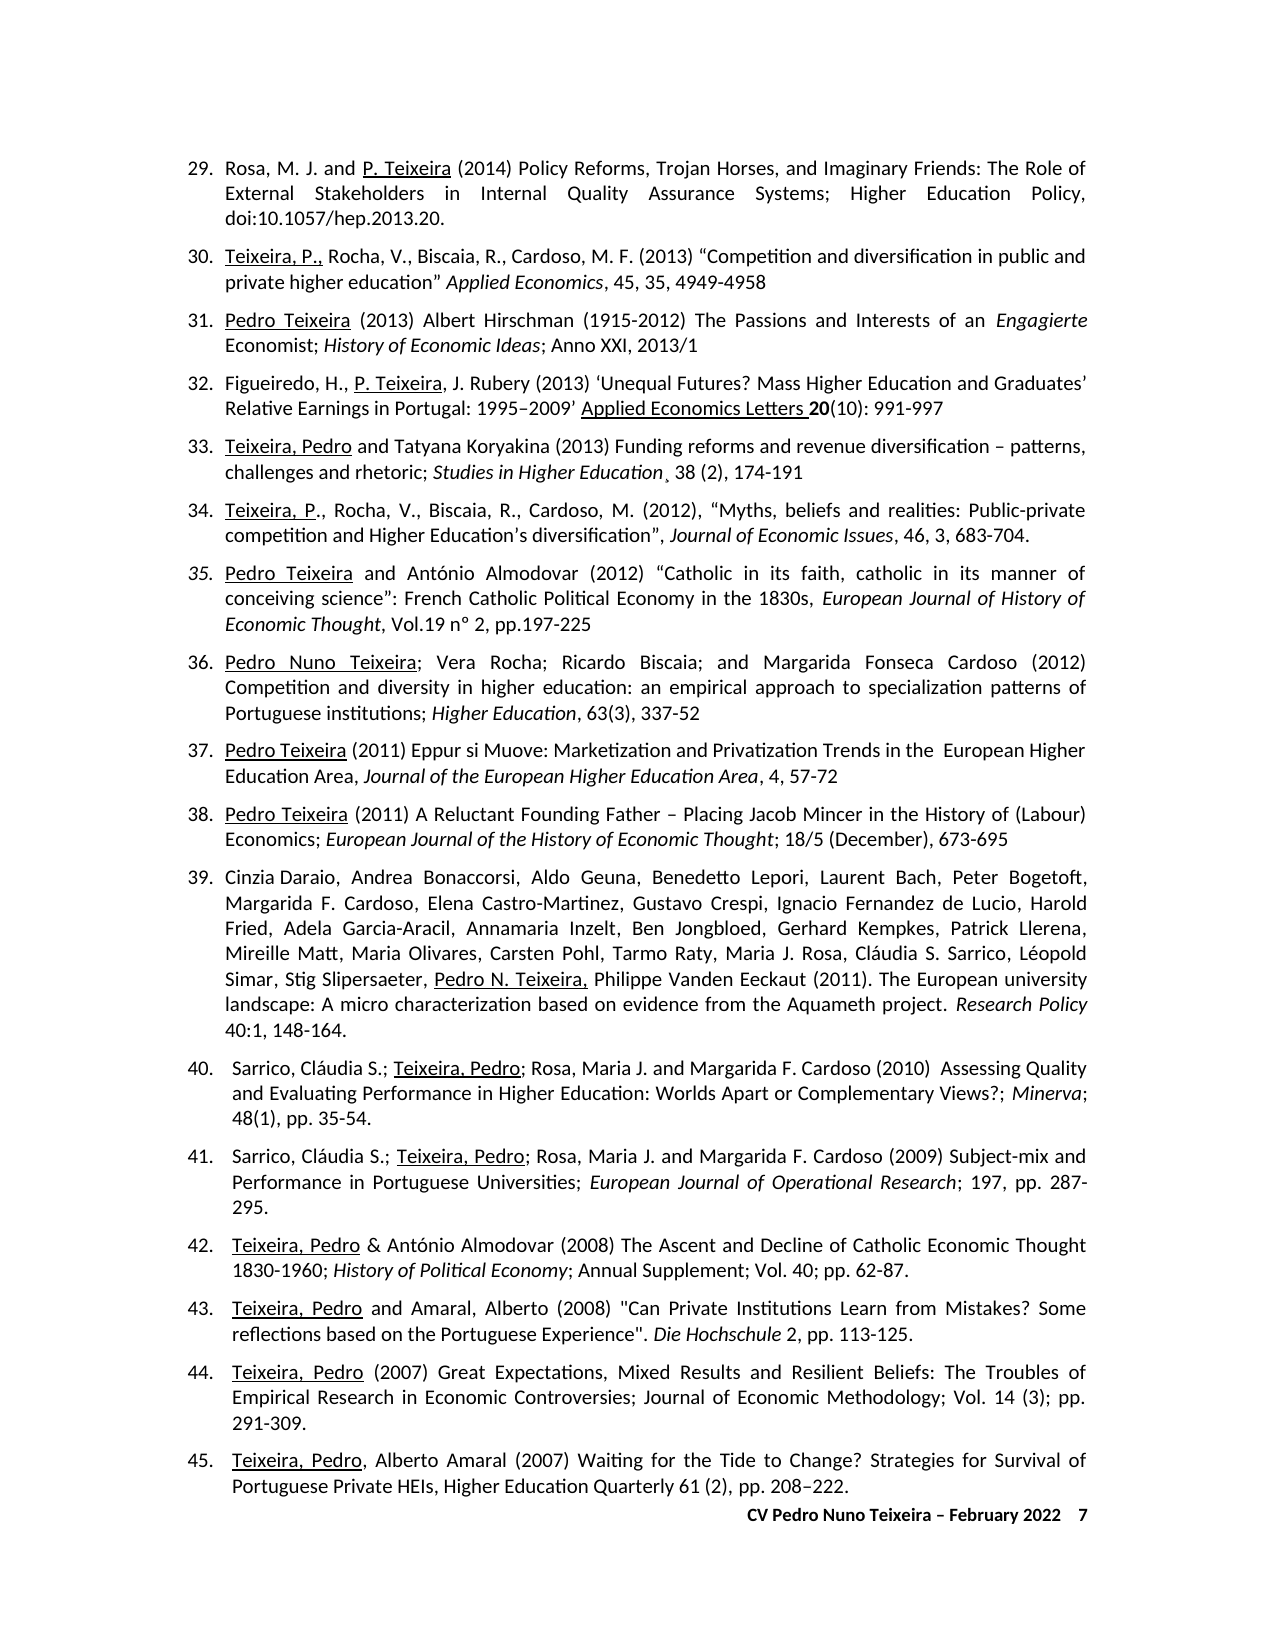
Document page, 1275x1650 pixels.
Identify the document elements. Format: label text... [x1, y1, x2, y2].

list Pedro Teixeira (2013) Albert Hirschman (1915-2012) The Passions and Interests of an Engagierte Economist; History of Economic Ideas; Anno XXI, 2013/1 [187, 307, 1087, 358]
list Cinzia Daraio, Andrea Bonaccorsi, Aldo Geuna, Benedetto Lepori, Laurent Bach, Peter Bogetoft, Margarida F. Cardoso, Elena Castro-Martinez, Gustavo Crespi, Ignacio Fernandez de Lucio, Harold Fried, Adela Garcia-Aracil, Annamaria Inzelt, Ben Jongbloed, Gerhard Kempkes, Patrick Llerena, Mireille Matt, Maria Olivares, Carsten Pohl, Tarmo Raty, Maria J. Rosa, Cláudia S. Sarrico, Léopold Simar, Stig Slipersaeter, Pedro N. Teixeira, Philippe Vanden Eeckaut (2011). The European university landscape: A micro characterization based on evidence from the Aquameth project. Research Policy 40:1, 148-164. [187, 864, 1087, 1042]
list Figueiredo, H., P. Teixeira, J. Rubery (2013) ‘Unequal Futures? Mass Higher Education and Graduates’ Relative Earnings in Portugal: 1995–2009’ Applied Economics Letters 20(10): 991-997 [187, 370, 1087, 421]
list Pedro Teixeira and António Almodovar (2012) “Catholic in its faith, catholic in its manner of conceiving science”: French Catholic Political Economy in the 1830s, European Journal of History of Economic Thought, Vol.19 nº 2, pp.197-225 [187, 560, 1087, 636]
list Pedro Teixeira (2011) Eppur si Muove: Marketization and Privatization Trends in the European Higher Education Area, Journal of the European Higher Education Area, 4, 57-72 [187, 738, 1087, 788]
list Teixeira, Pedro, Alberto Amaral (2007) Waiting for the Tide to Change? Strategies for Survival of Portuguese Private HEIs, Higher Education Quarterly 61 (2), pp. 208–222. [187, 1448, 1087, 1498]
list Pedro Teixeira (2011) A Reluctant Founding Father – Placing Jacob Mincer in the History of (Labour) Economics; European Journal of the History of Economic Thought; 18/5 (December), 673-695 [187, 801, 1087, 852]
list Teixeira, Pedro & António Almodovar (2008) The Ascent and Decline of Catholic Economic Thought 1830-1960; History of Political Economy; Annual Supplement; Vol. 40; pp. 62-87. [187, 1232, 1087, 1283]
list Pedro Nuno Teixeira; Vera Rocha; Ricardo Biscaia; and Margarida Fonseca Cardoso (2012) Competition and diversity in higher education: an empirical approach to specialization patterns of Portuguese institutions; Higher Education, 63(3), 337-52 [187, 649, 1087, 725]
list Teixeira, Pedro and Tatyana Koryakina (2013) Funding reforms and revenue diversification – patterns, challenges and rhetoric; Studies in Higher Education¸ 38 (2), 174-191 [187, 433, 1087, 484]
list Teixeira, Pedro and Amaral, Alberto (2008) "Can Private Institutions Learn from Mistakes? Some reflections based on the Portuguese Experience". Die Hochschule 2, pp. 113-125. [187, 1296, 1087, 1346]
list Sarrico, Cláudia S.; Teixeira, Pedro; Rosa, Maria J. and Margarida F. Cardoso (2009) Subject-mix and Performance in Portuguese Universities; European Journal of Operational Research; 197, pp. 287-295. [187, 1143, 1087, 1220]
list Teixeira, P., Rocha, V., Biscaia, R., Cardoso, M. (2012), “Myths, beliefs and realities: Public-private competition and Higher Education’s diversification”, Journal of Economic Issues, 46, 3, 683-704. [187, 497, 1087, 548]
list Rosa, M. J. and P. Teixeira (2014) Policy Reforms, Trojan Horses, and Imaginary Friends: The Role of External Stakeholders in Internal Quality Assurance Systems; Higher Education Policy, doi:10.1057/hep.2013.20. [187, 155, 1087, 231]
list Sarrico, Cláudia S.; Teixeira, Pedro; Rosa, Maria J. and Margarida F. Cardoso (2010) Assessing Quality and Evaluating Performance in Higher Education: Worlds Apart or Complementary Views?; Minerva; 48(1), pp. 35-54. [187, 1055, 1087, 1131]
list Teixeira, Pedro (2007) Great Expectations, Mixed Results and Resilient Beliefs: The Troubles of Empirical Research in Economic Controversies; Journal of Economic Methodology; Vol. 14 (3); pp. 291-309. [187, 1359, 1087, 1435]
list Teixeira, P., Rocha, V., Biscaia, R., Cardoso, M. F. (2013) “Competition and diversification in public and private higher education” Applied Economics, 45, 35, 4949-4958 [187, 243, 1087, 294]
